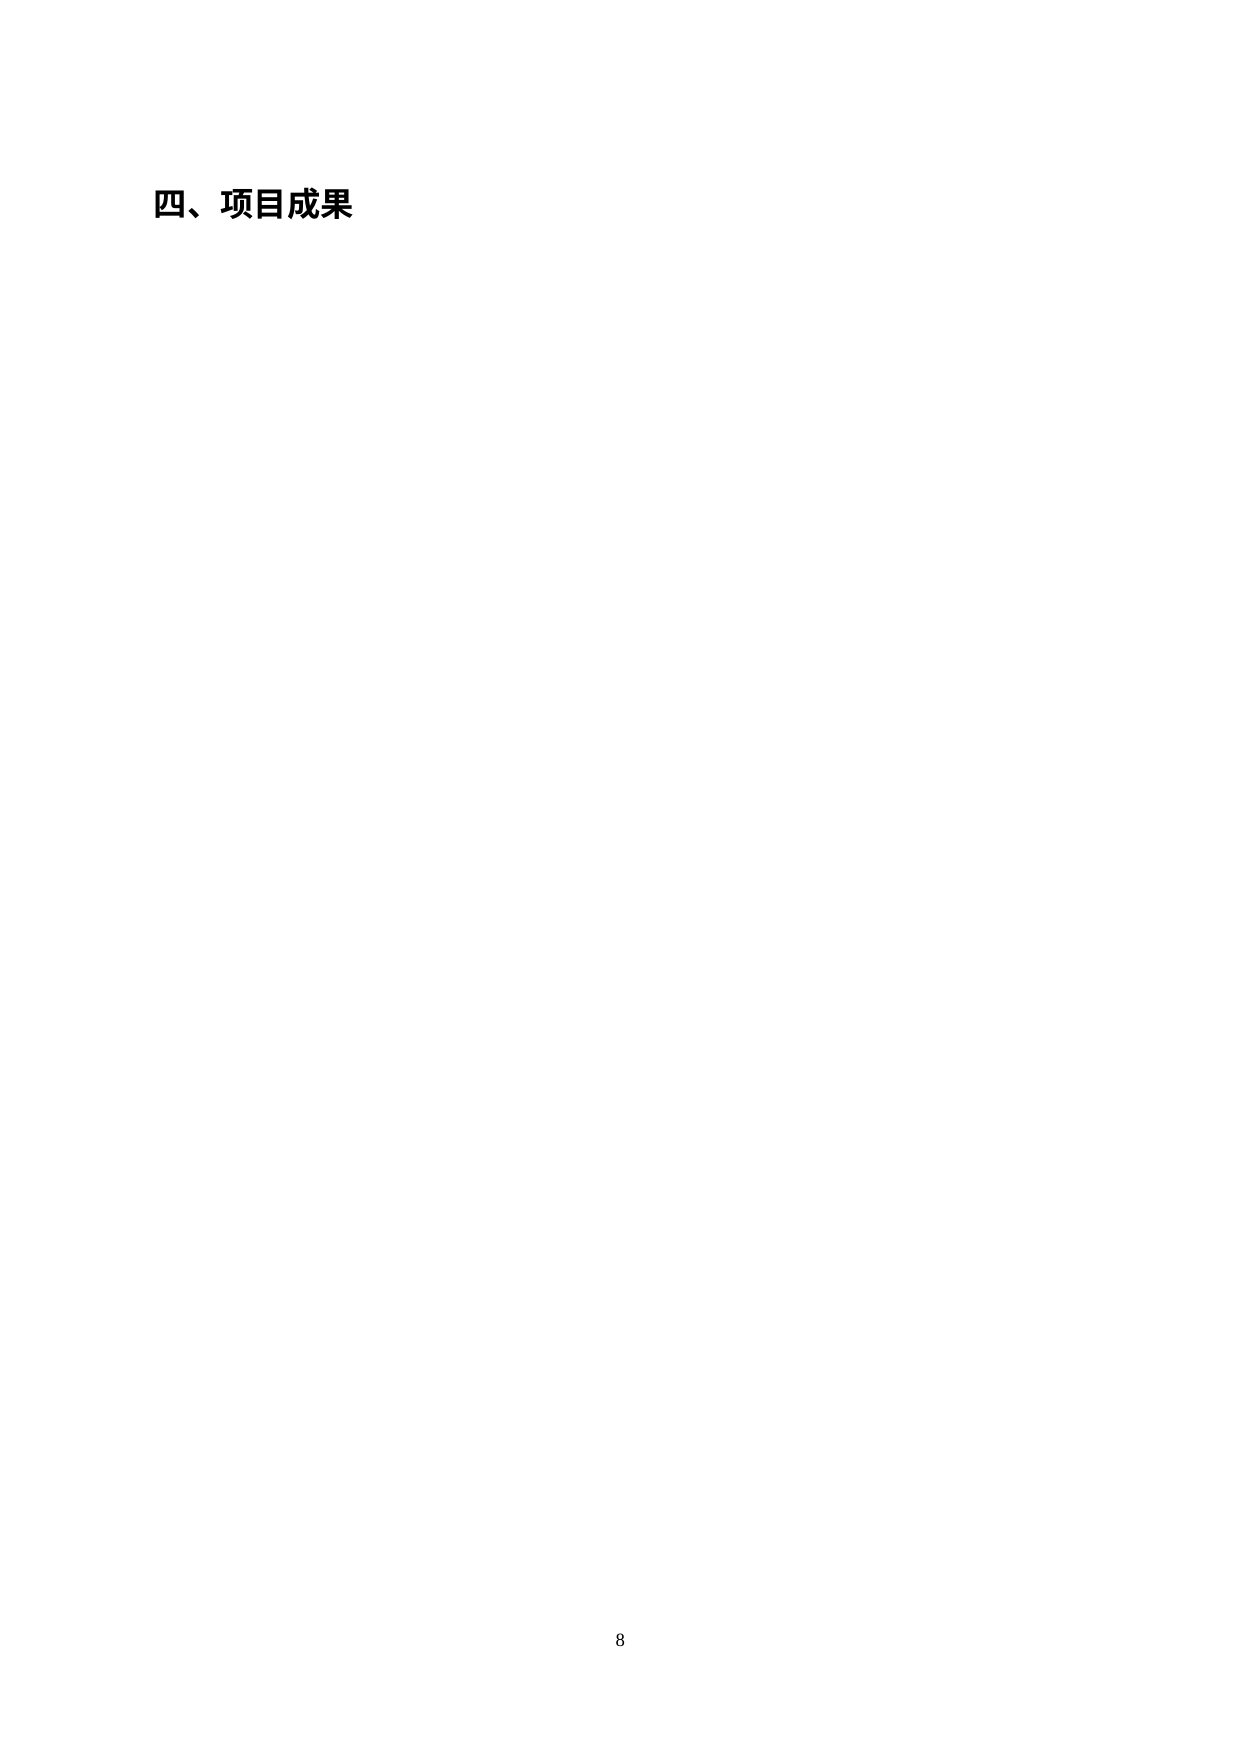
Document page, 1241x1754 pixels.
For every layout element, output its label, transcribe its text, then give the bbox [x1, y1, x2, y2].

text 四、项目成果 [153, 178, 1087, 226]
